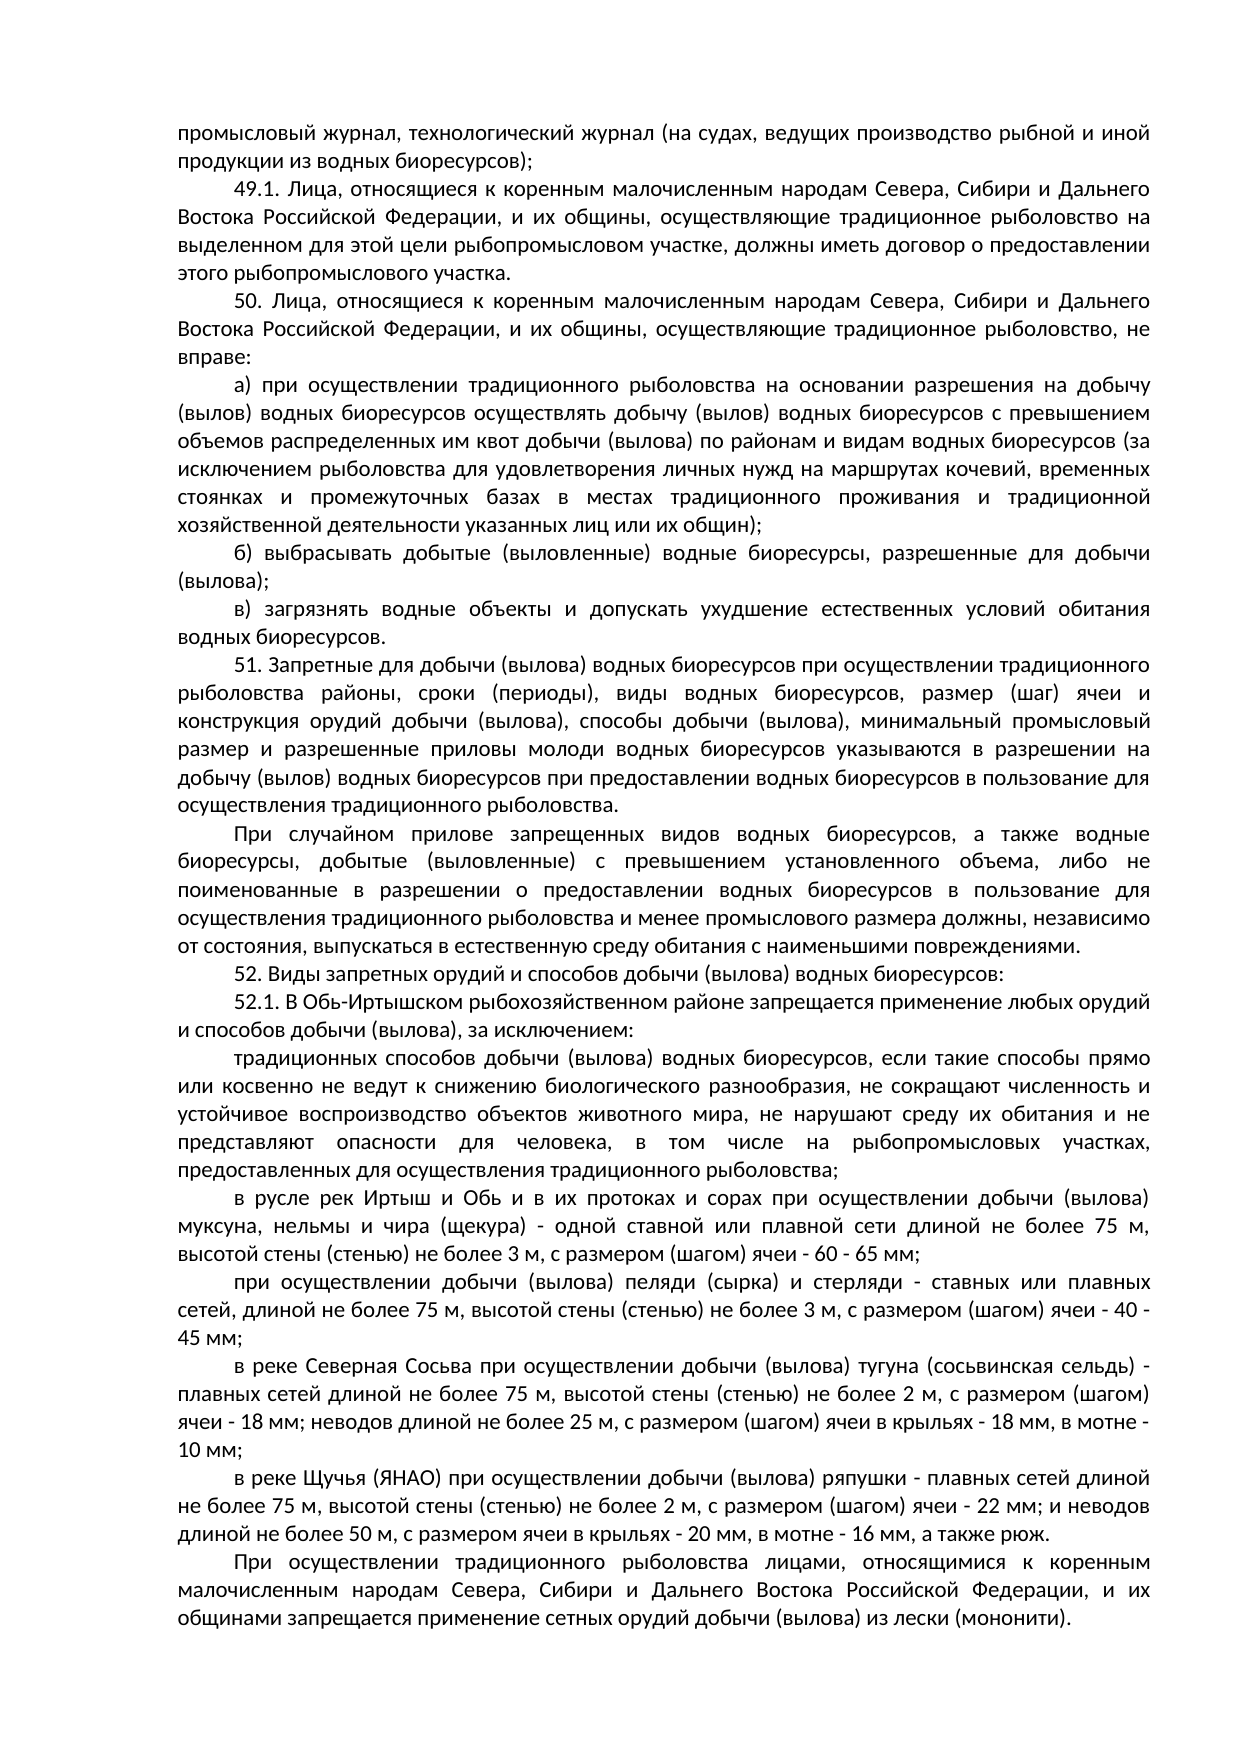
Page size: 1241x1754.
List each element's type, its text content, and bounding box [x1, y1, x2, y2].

text 52. Виды запретных орудий и способов добычи (вылова) водных биоресурсов: [177, 959, 1152, 987]
text в) загрязнять водные объекты и допускать ухудшение естественных условий обитания водных биоресурсов. [177, 594, 1152, 651]
text в реке Щучья (ЯНАО) при осуществлении добычи (вылова) ряпушки - плавных сетей длиной не более 75 м, высотой стены (стенью) не более 2 м, с размером (шагом) ячеи - 22 мм; и неводов длиной не более 50 м, с размером ячеи в крыльях - 20 мм, в мотне - 16 мм, а также рюж. [177, 1463, 1152, 1547]
text в русле рек Иртыш и Обь и в их протоках и сорах при осуществлении добычи (вылова) муксуна, нельмы и чира (щекура) - одной ставной или плавной сети длиной не более 75 м, высотой стены (стенью) не более 3 м, с размером (шагом) ячеи - 60 - 65 мм; [177, 1183, 1152, 1267]
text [177, 118, 1152, 174]
text 52.1. В Обь-Иртышском рыбохозяйственном районе запрещается применение любых орудий и способов добычи (вылова), за исключением: [177, 987, 1152, 1043]
text при осуществлении добычи (вылова) пеляди (сырка) и стерляди - ставных или плавных сетей, длиной не более 75 м, высотой стены (стенью) не более 3 м, с размером (шагом) ячеи - 40 - 45 мм; [177, 1267, 1152, 1351]
text 51. Запретные для добычи (вылова) водных биоресурсов при осуществлении традиционного рыболовства районы, сроки (периоды), виды водных биоресурсов, размер (шаг) ячеи и конструкция орудий добычи (вылова), способы добычи (вылова), минимальный промысловый размер и разрешенные приловы молоди водных биоресурсов указываются в разрешении на добычу (вылов) водных биоресурсов при предоставлении водных биоресурсов в пользование для осуществления традиционного рыболовства. [177, 651, 1152, 819]
text б) выбрасывать добытые (выловленные) водные биоресурсы, разрешенные для добычи (вылова); [177, 538, 1152, 594]
text 49.1. Лица, относящиеся к коренным малочисленным народам Севера, Сибири и Дальнего Востока Российской Федерации, и их общины, осуществляющие традиционное рыболовство на выделенном для этой цели рыбопромысловом участке, должны иметь договор о предоставлении этого рыбопромыслового участка. [177, 174, 1152, 286]
text 50. Лица, относящиеся к коренным малочисленным народам Севера, Сибири и Дальнего Востока Российской Федерации, и их общины, осуществляющие традиционное рыболовство, не вправе: [177, 286, 1152, 370]
text традиционных способов добычи (вылова) водных биоресурсов, если такие способы прямо или косвенно не ведут к снижению биологического разнообразия, не сокращают численность и устойчивое воспроизводство объектов животного мира, не нарушают среду их обитания и не представляют опасности для человека, в том числе на рыбопромысловых участках, предоставленных для осуществления традиционного рыболовства; [177, 1043, 1152, 1183]
text При осуществлении традиционного рыболовства лицами, относящимися к коренным малочисленным народам Севера, Сибири и Дальнего Востока Российской Федерации, и их общинами запрещается применение сетных орудий добычи (вылова) из лески (мононити). [177, 1547, 1152, 1631]
text При случайном прилове запрещенных видов водных биоресурсов, а также водные биоресурсы, добытые (выловленные) с превышением установленного объема, либо не поименованные в разрешении о предоставлении водных биоресурсов в пользование для осуществления традиционного рыболовства и менее промыслового размера должны, независимо от состояния, выпускаться в естественную среду обитания с наименьшими повреждениями. [177, 819, 1152, 959]
text а) при осуществлении традиционного рыболовства на основании разрешения на добычу (вылов) водных биоресурсов осуществлять добычу (вылов) водных биоресурсов с превышением объемов распределенных им квот добычи (вылова) по районам и видам водных биоресурсов (за исключением рыболовства для удовлетворения личных нужд на маршрутах кочевий, временных стоянках и промежуточных базах в местах традиционного проживания и традиционной хозяйственной деятельности указанных лиц или их общин); [177, 370, 1152, 538]
text в реке Северная Сосьва при осуществлении добычи (вылова) тугуна (сосьвинская сельдь) - плавных сетей длиной не более 75 м, высотой стены (стенью) не более 2 м, с размером (шагом) ячеи - 18 мм; неводов длиной не более 25 м, с размером (шагом) ячеи в крыльях - 18 мм, в мотне - 10 мм; [177, 1351, 1152, 1463]
